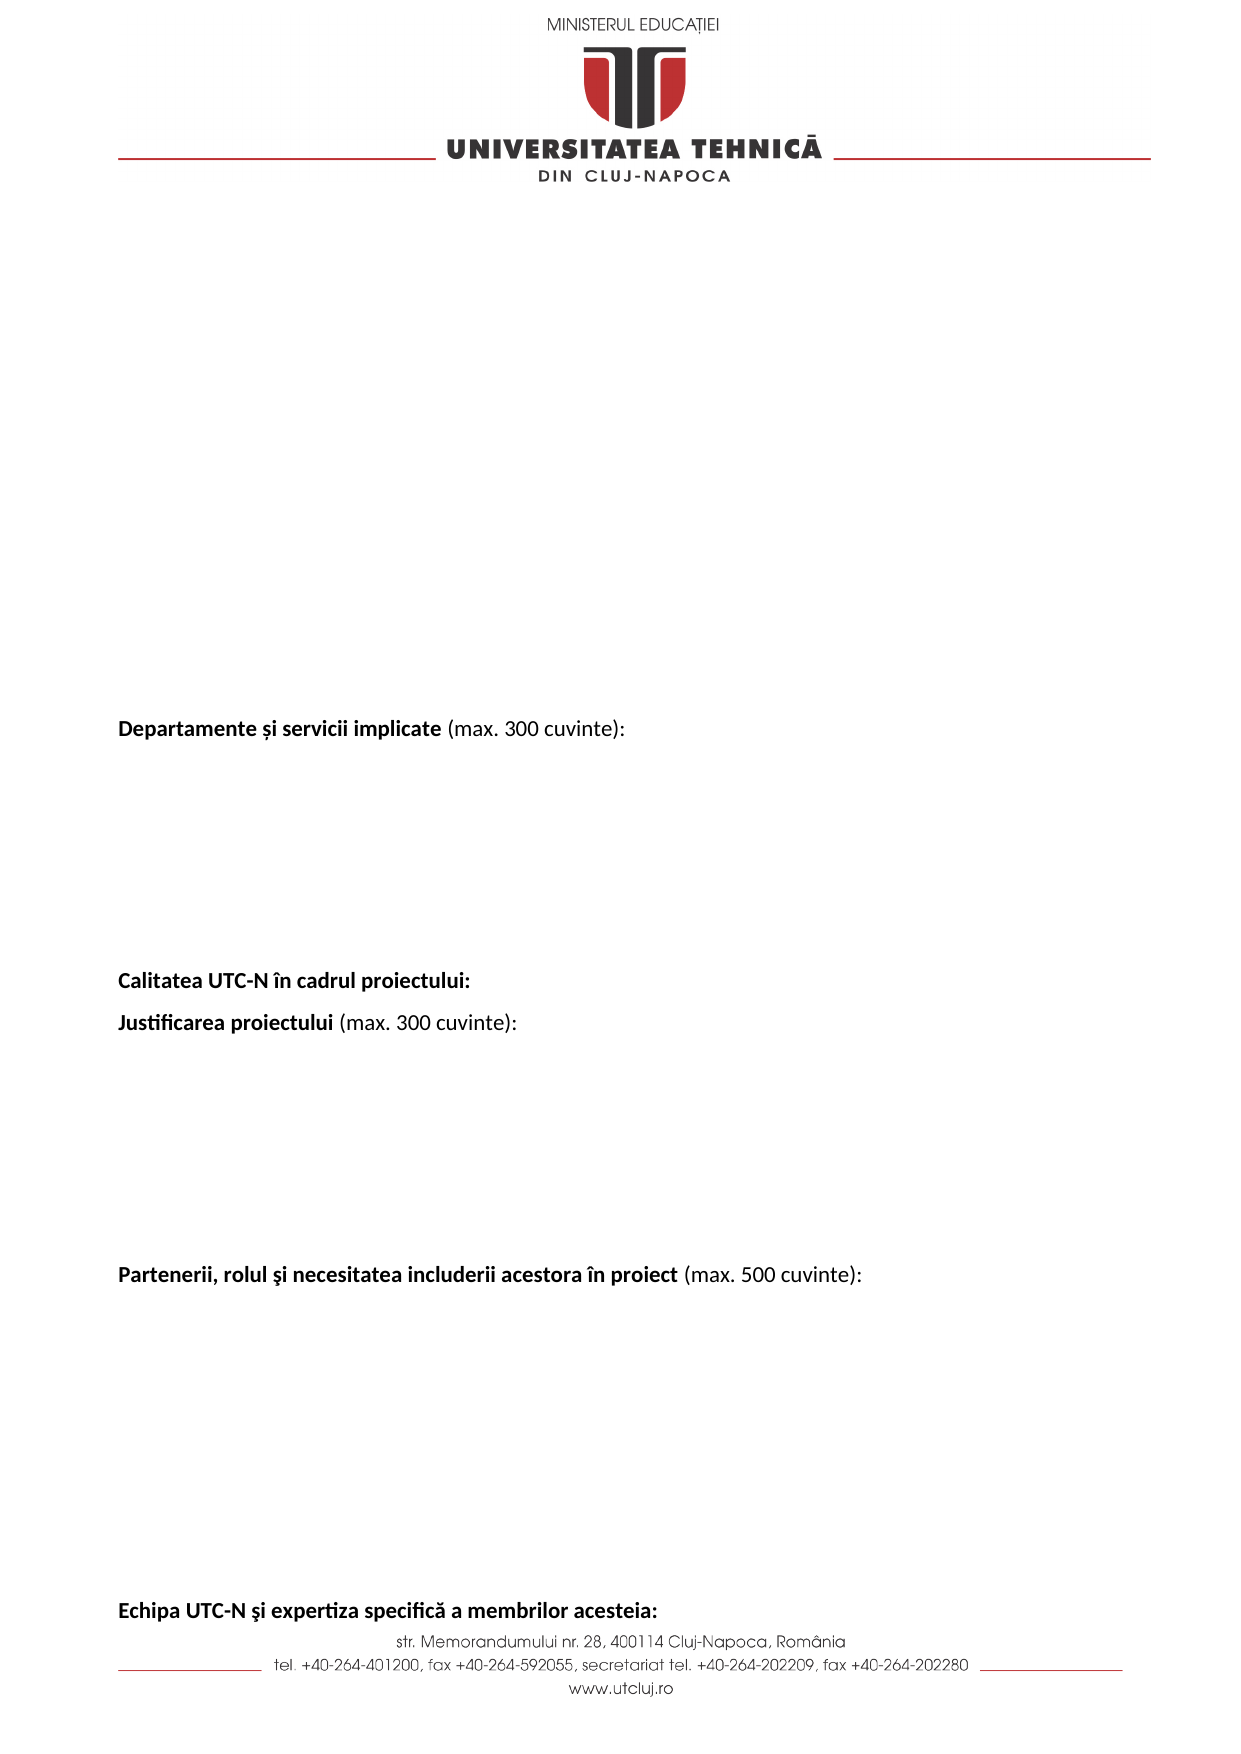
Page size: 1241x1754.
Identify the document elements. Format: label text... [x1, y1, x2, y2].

text Departamente și servicii implicate (max. 300 cuvinte): [118, 714, 1152, 742]
picture [118, 1635, 1123, 1697]
text Partenerii, rolul şi necesitatea includerii acestora în proiect (max. 500 cuvinte): [118, 1260, 1152, 1288]
picture [118, 14, 1151, 182]
text Calitatea UTC-N în cadrul proiectului: [118, 966, 1152, 994]
text Echipa UTC-N şi expertiza specifică a membrilor acesteia: [118, 1596, 1152, 1624]
text Justificarea proiectului (max. 300 cuvinte): [118, 1008, 1152, 1036]
